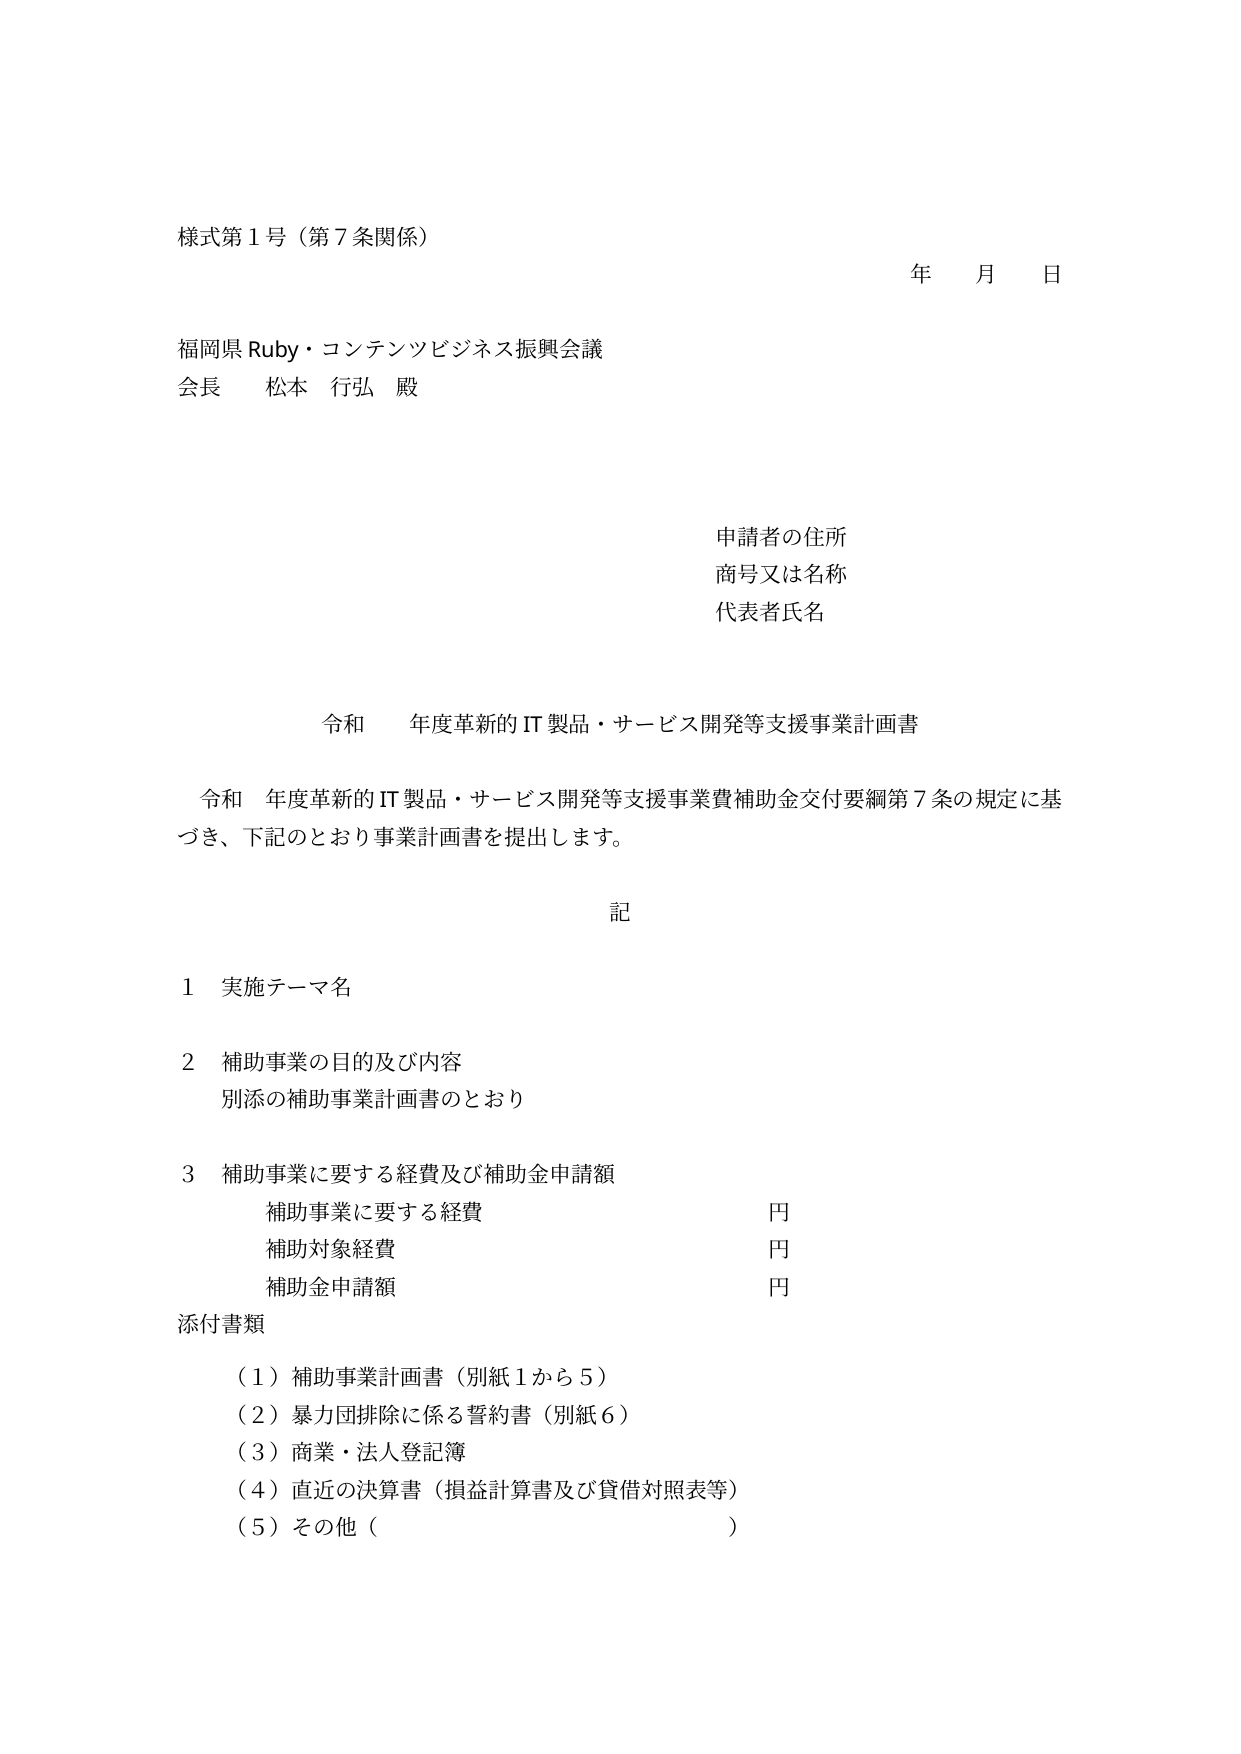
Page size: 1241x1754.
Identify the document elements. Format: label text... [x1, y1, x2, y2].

text ２ 補助事業の目的及び内容 [177, 1042, 1063, 1079]
text 会長 松本 行弘 殿 [177, 367, 1063, 404]
text ３ 補助事業に要する経費及び補助金申請額 [177, 1154, 1063, 1192]
text １ 実施テーマ名 [177, 967, 1063, 1004]
text 申請者の住所 [716, 517, 1063, 554]
text （３）商業・法人登記簿 [225, 1432, 1063, 1470]
text （２）暴力団排除に係る誓約書（別紙６） [225, 1395, 1063, 1432]
text 補助金申請額 円 [177, 1267, 1063, 1304]
text 添付書類 [177, 1304, 1063, 1342]
text （５）その他（ ） [225, 1507, 1063, 1545]
text 様式第１号（第７条関係） [177, 217, 1063, 254]
text 令和 年度革新的IT製品・サービス開発等支援事業計画書 [177, 704, 1063, 742]
text 福岡県Ruby・コンテンツビジネス振興会議 [177, 329, 1063, 367]
text 商号又は名称 [716, 554, 1063, 592]
text （４）直近の決算書（損益計算書及び貸借対照表等） [225, 1470, 1063, 1507]
text 別添の補助事業計画書のとおり [177, 1079, 1063, 1117]
text 補助対象経費 円 [177, 1229, 1063, 1267]
text 代表者氏名 [716, 592, 1063, 629]
text 補助事業に要する経費 円 [177, 1192, 1063, 1229]
text 記 [177, 892, 1063, 929]
text 年 月 日 [177, 254, 1063, 292]
text 令和 年度革新的IT製品・サービス開発等支援事業費補助金交付要綱第７条の規定に基づき、下記のとおり事業計画書を提出します。 [177, 779, 1063, 854]
text （１）補助事業計画書（別紙１から５） [225, 1357, 1063, 1395]
